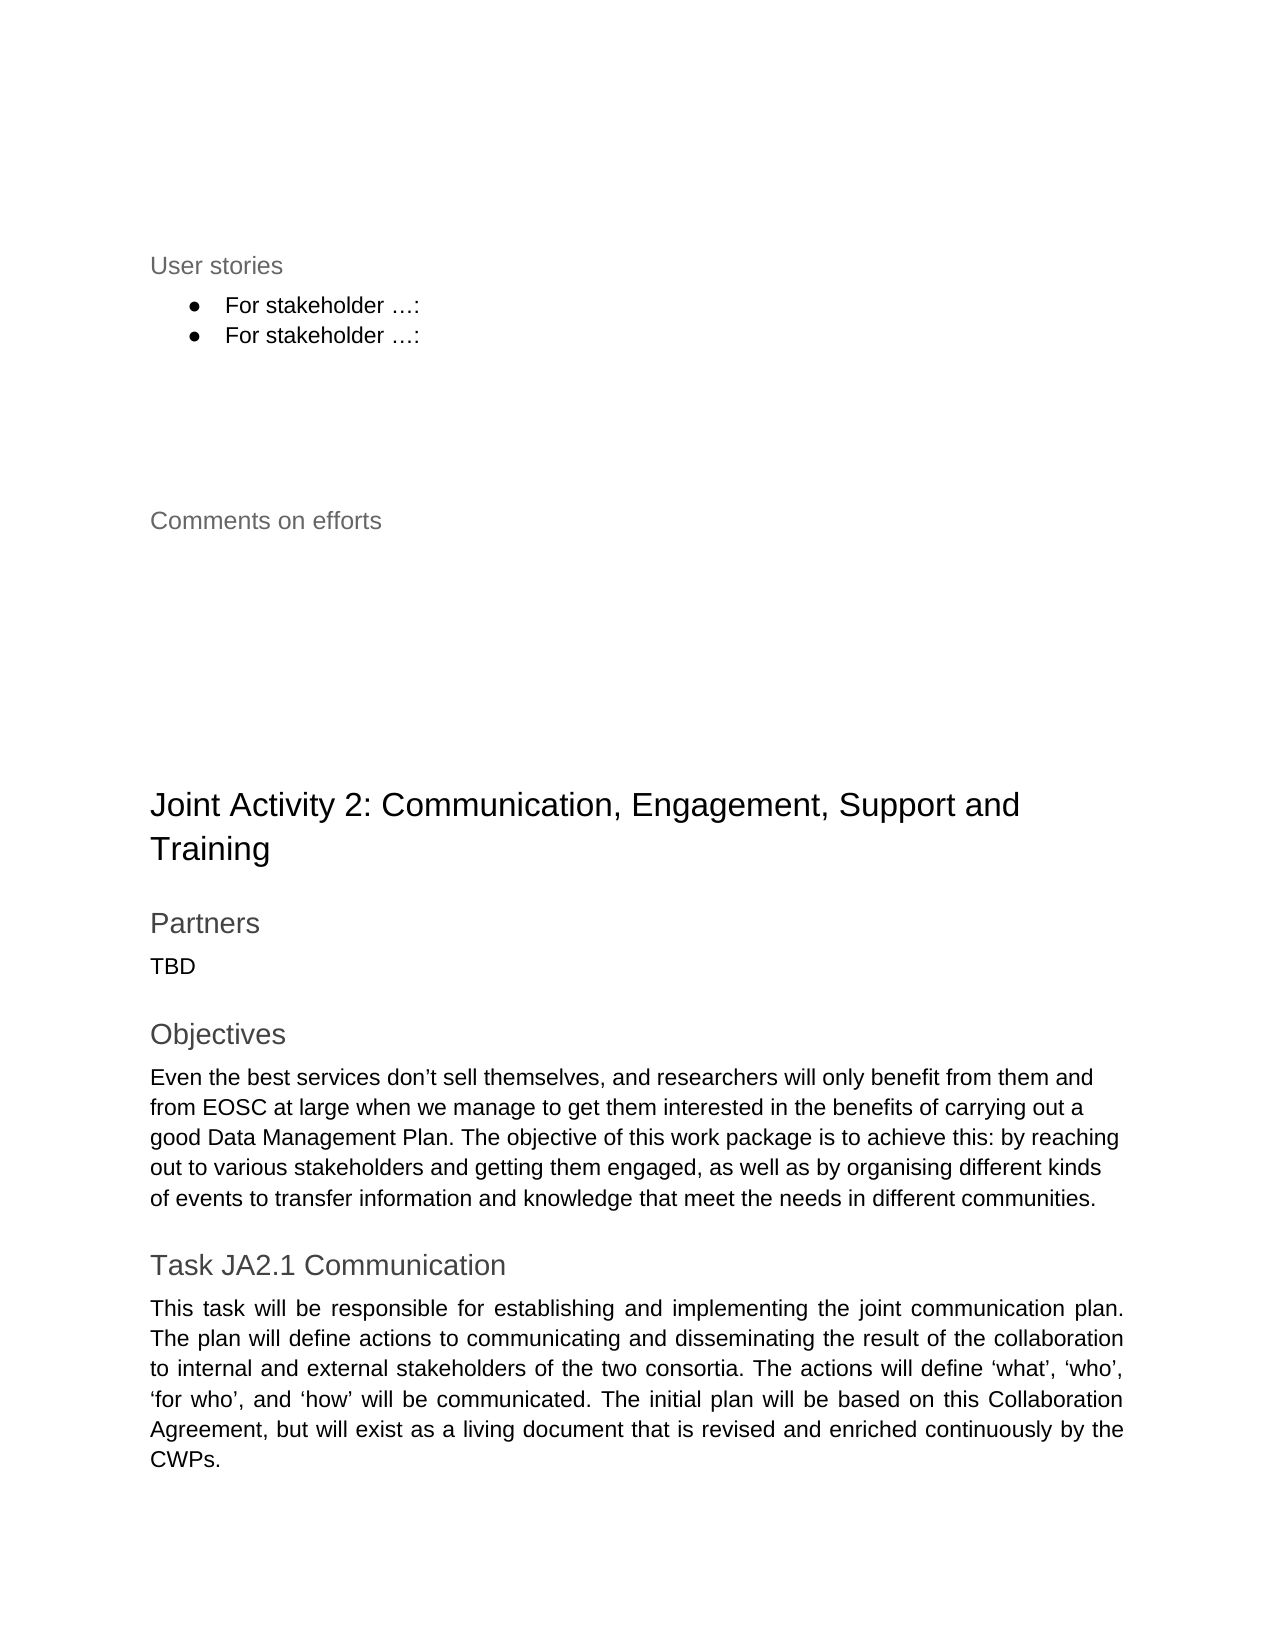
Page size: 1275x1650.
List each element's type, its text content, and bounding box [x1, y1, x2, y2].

subtitle Comments on efforts [150, 506, 1125, 535]
list For stakeholder …: [187, 292, 1125, 318]
text Even the best services don’t sell themselves, and researchers will only benefit from them and from EOSC at large when we manage to get them interested in the benefits of carrying out a good Data Management Plan. The objective of this work package is to achieve this: by reaching out to various stakeholders and getting them engaged, as well as by organising different kinds of events to transfer information and knowledge that meet the needs in different communities. [150, 1064, 1125, 1211]
subtitle Partners [150, 906, 1125, 940]
subtitle Task JA2.1 Communication [150, 1248, 1125, 1282]
text This task will be responsible for establishing and implementing the joint communication plan. The plan will define actions to communicating and disseminating the result of the collaboration to internal and external stakeholders of the two consortia. The actions will define ‘what’, ‘who’, ‘for who’, and ‘how’ will be communicated. The initial plan will be based on this Collaboration Agreement, but will exist as a living document that is revised and enriched continuously by the CWPs. [150, 1295, 1125, 1472]
subtitle Objectives [150, 1017, 1125, 1050]
list For stakeholder …: [187, 322, 1125, 349]
text TBD [150, 953, 1125, 980]
subtitle User stories [150, 251, 1125, 279]
subtitle Joint Activity 2: Communication, Engagement, Support and Training [150, 785, 1125, 867]
